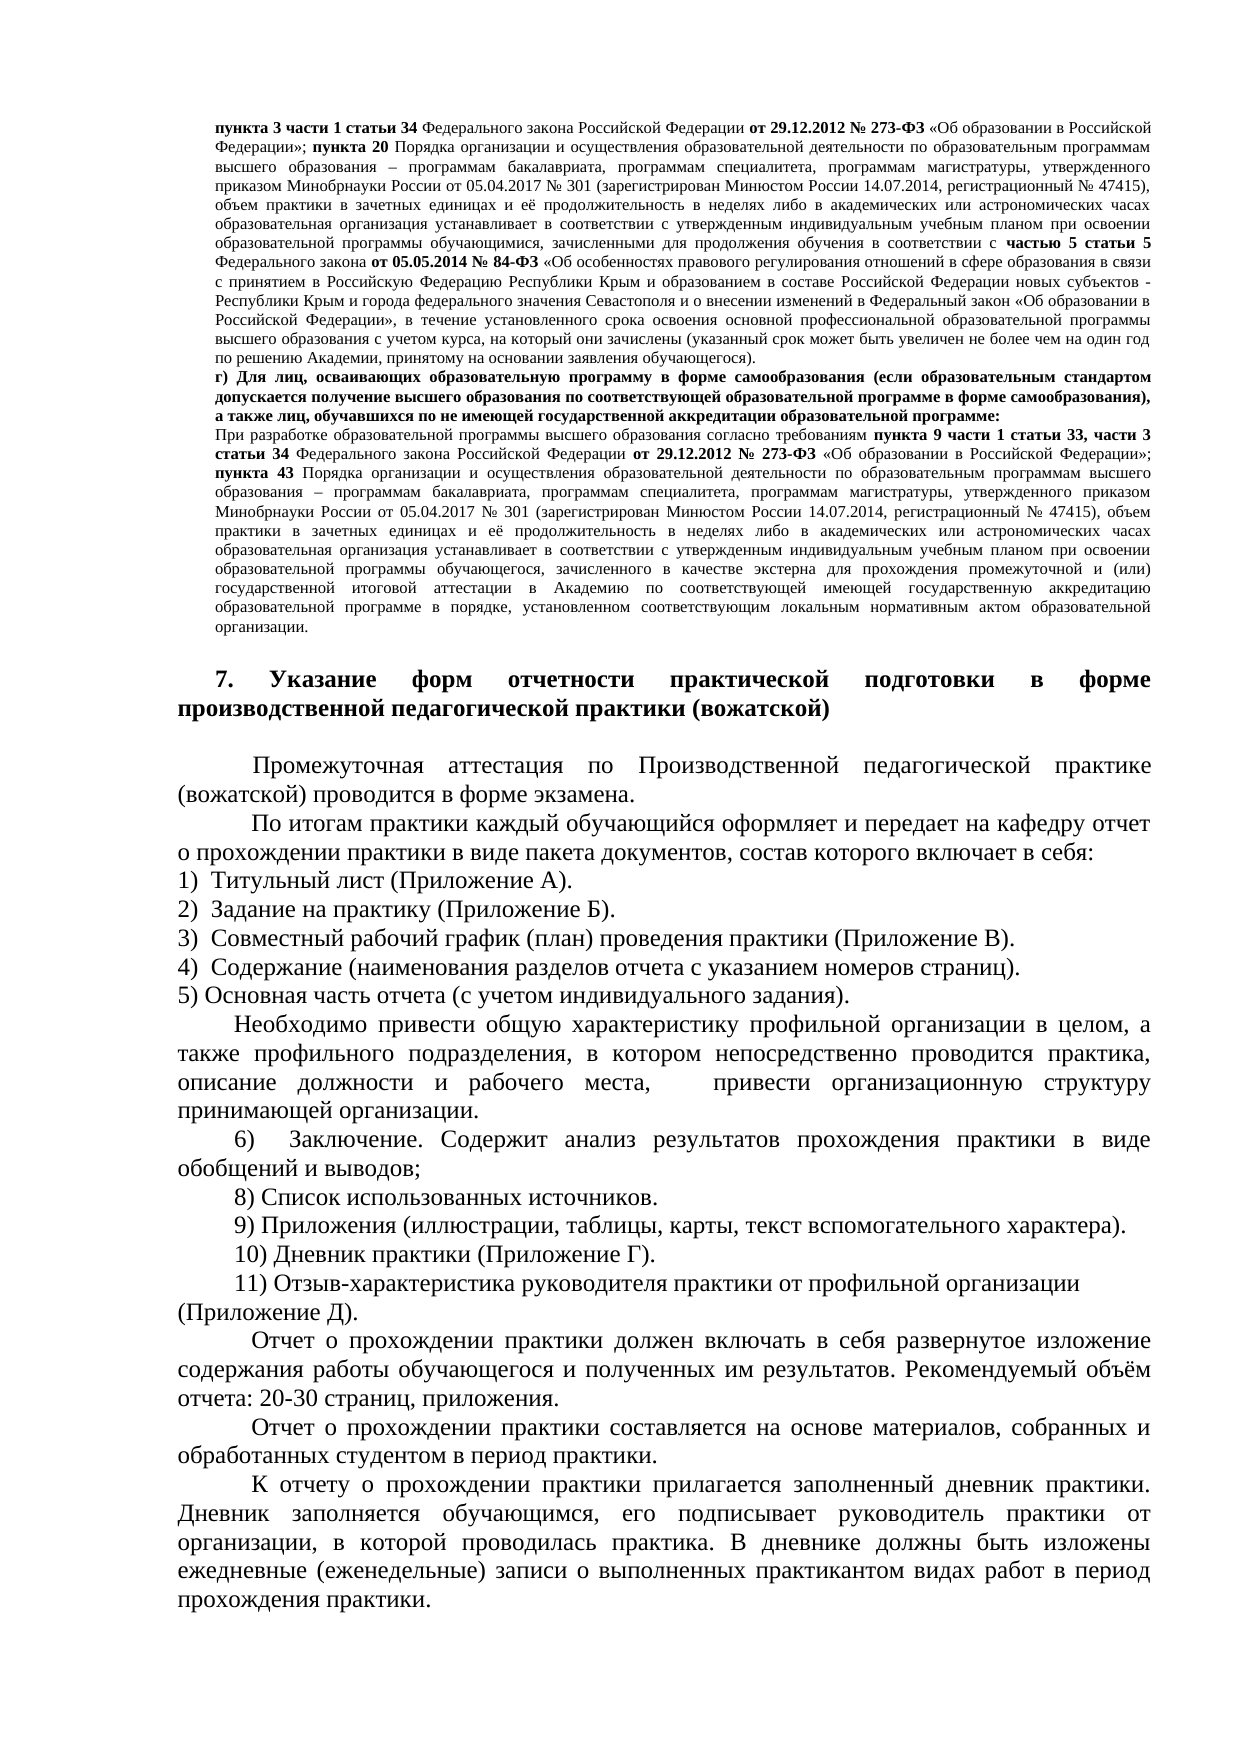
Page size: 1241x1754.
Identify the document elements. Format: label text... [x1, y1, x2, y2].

text г) Для лиц, осваивающих образовательную программу в форме самообразования (если образовательным стандартом допускается получение высшего образования по соответствующей образовательной программе в форме самообразования), а также лиц, обучавшихся по не имеющей государственной аккредитации образовательной программе: [215, 367, 1152, 425]
text 8) Список использованных источников. [177, 1182, 1152, 1211]
text 6) Заключение. Содержит анализ результатов прохождения практики в виде обобщений и выводов; [177, 1124, 1152, 1182]
text 1) Титульный лист (Приложение А). [177, 866, 1152, 894]
text 10) Дневник практики (Приложение Г). [177, 1239, 1152, 1268]
text 7. Указание форм отчетности практической подготовки в форме производственной педагогической практики (вожатской) [177, 664, 1152, 722]
text 4) Содержание (наименования разделов отчета с указанием номеров страниц). [177, 952, 1152, 981]
text 3) Совместный рабочий график (план) проведения практики (Приложение В). [177, 923, 1152, 952]
text Промежуточная аттестация по Производственной педагогической практике (вожатской) проводится в форме экзамена. [177, 751, 1152, 808]
text Отчет о прохождении практики составляется на основе материалов, собранных и обработанных студентом в период практики. [177, 1412, 1152, 1469]
text 9) Приложения (иллюстрации, таблицы, карты, текст вспомогательного характера). [177, 1211, 1152, 1239]
text 5) Основная часть отчета (с учетом индивидуального задания). [177, 981, 1152, 1009]
text 11) Отзыв-характеристика руководителя практики от профильной организации (Приложение Д). [177, 1268, 1152, 1326]
text При разработке образовательной программы высшего образования согласно требованиям пункта 9 части 1 статьи 33, части 3 статьи 34 Федерального закона Российской Федерации от 29.12.2012 № 273-ФЗ «Об образовании в Российской Федерации»; пункта 43 Порядка организации и осуществления образовательной деятельности по образовательным программам высшего образования – программам бакалавриата, программам специалитета, программам магистратуры, утвержденного приказом Минобрнауки России от 05.04.2017 № 301 (зарегистрирован Минюстом России 14.07.2014, регистрационный № 47415), объем практики в зачетных единицах и её продолжительность в неделях либо в академических или астрономических часах образовательная организация устанавливает в соответствии с утвержденным индивидуальным учебным планом при освоении образовательной программы обучающегося, зачисленного в качестве экстерна для прохождения промежуточной и (или) государственной итоговой аттестации в Академию по соответствующей имеющей государственную аккредитацию образовательной программе в порядке, установленном соответствующим локальным нормативным актом образовательной организации. [215, 425, 1152, 636]
text По итогам практики каждый обучающийся оформляет и передает на кафедру отчет о прохождении практики в виде пакета документов, состав которого включает в себя: [177, 808, 1152, 866]
text К отчету о прохождении практики прилагается заполненный дневник практики. Дневник заполняется обучающимся, его подписывает руководитель практики от организации, в которой проводилась практика. В дневнике должны быть изложены ежедневные (еженедельные) записи о выполненных практикантом видах работ в период прохождения практики. [177, 1469, 1152, 1613]
text Необходимо привести общую характеристику профильной организации в целом, а также профильного подразделения, в котором непосредственно проводится практика, описание должности и рабочего места, привести организационную структуру принимающей организации. [177, 1009, 1152, 1124]
text 2) Задание на практику (Приложение Б). [177, 894, 1152, 923]
text Отчет о прохождении практики должен включать в себя развернутое изложение содержания работы обучающегося и полученных им результатов. Рекомендуемый объём отчета: 20-30 страниц, приложения. [177, 1326, 1152, 1412]
